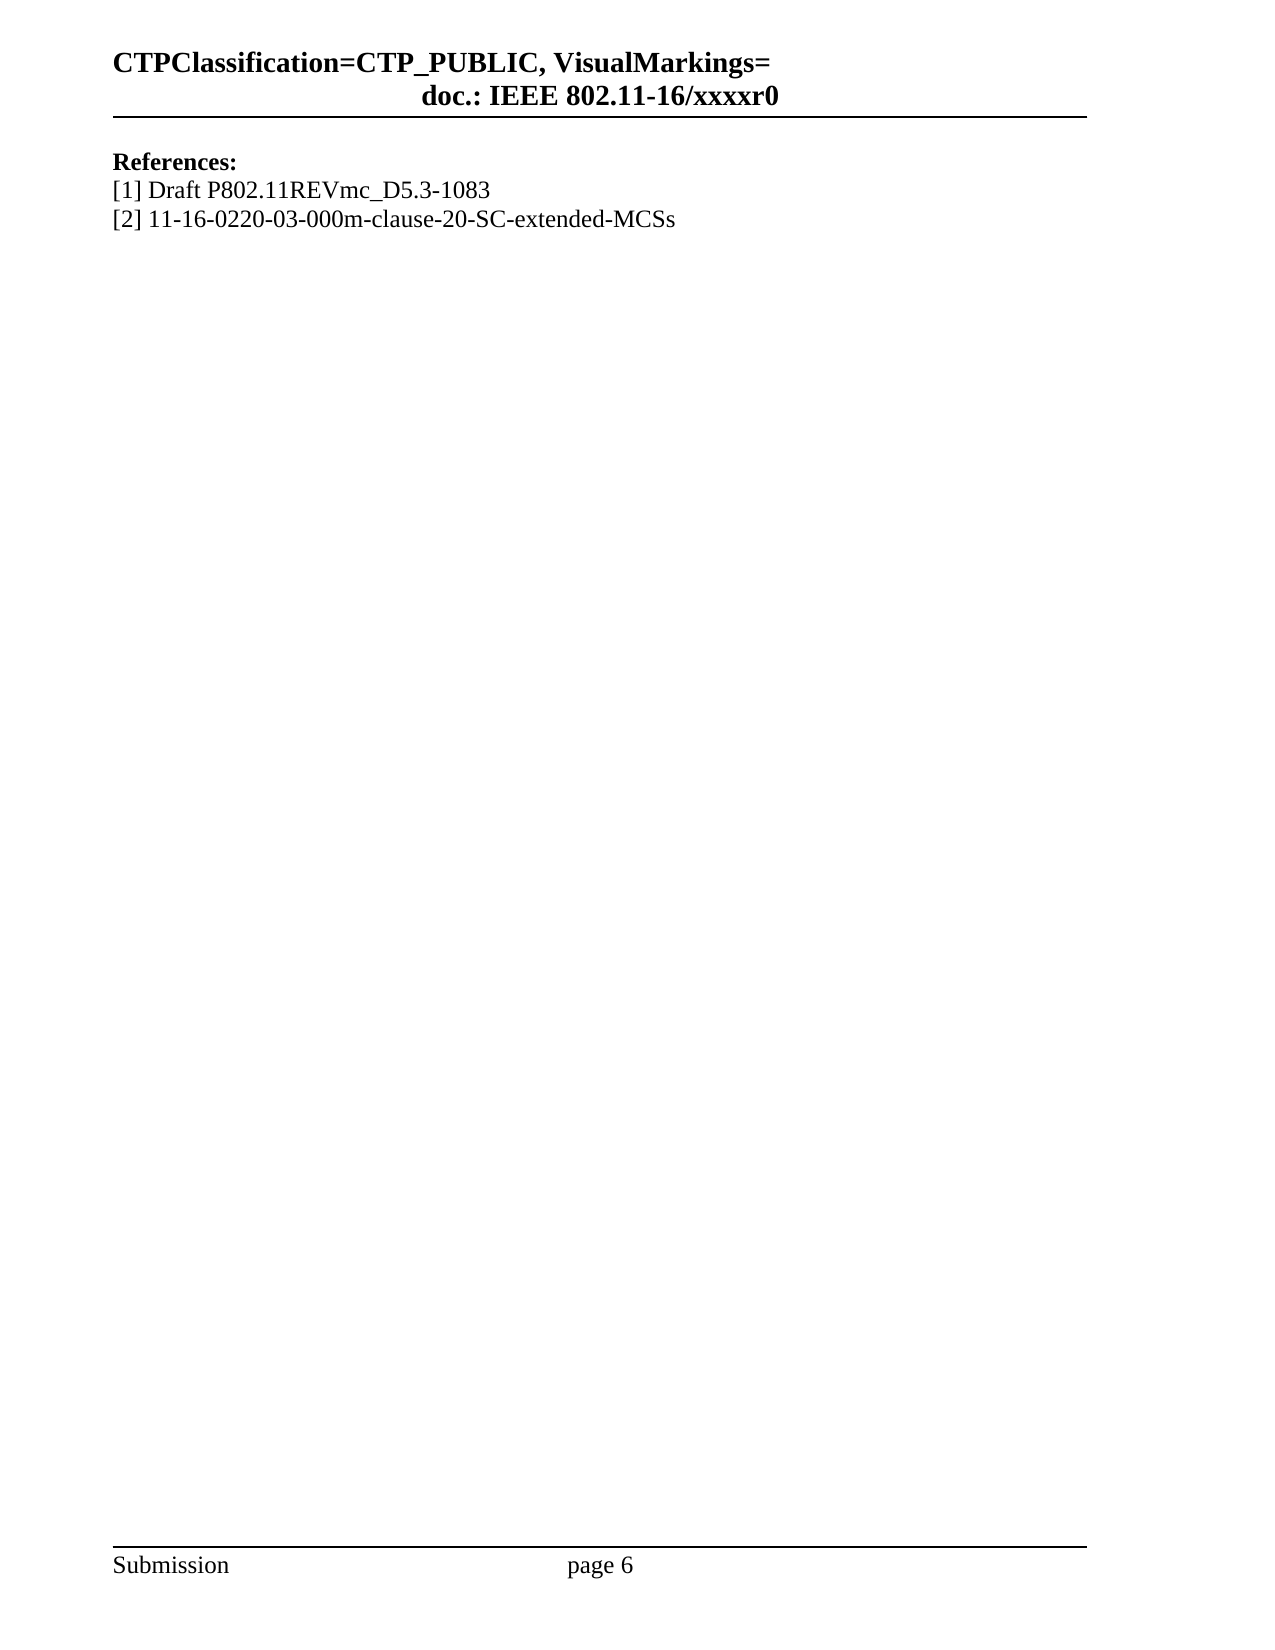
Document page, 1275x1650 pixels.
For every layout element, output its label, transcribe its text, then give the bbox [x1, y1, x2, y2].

text [2] 11-16-0220-03-000m-clause-20-SC-extended-MCSs [112, 204, 1087, 233]
text [1] Draft P802.11REVmc_D5.3-1083 [112, 175, 1087, 204]
text References: [112, 147, 1087, 175]
